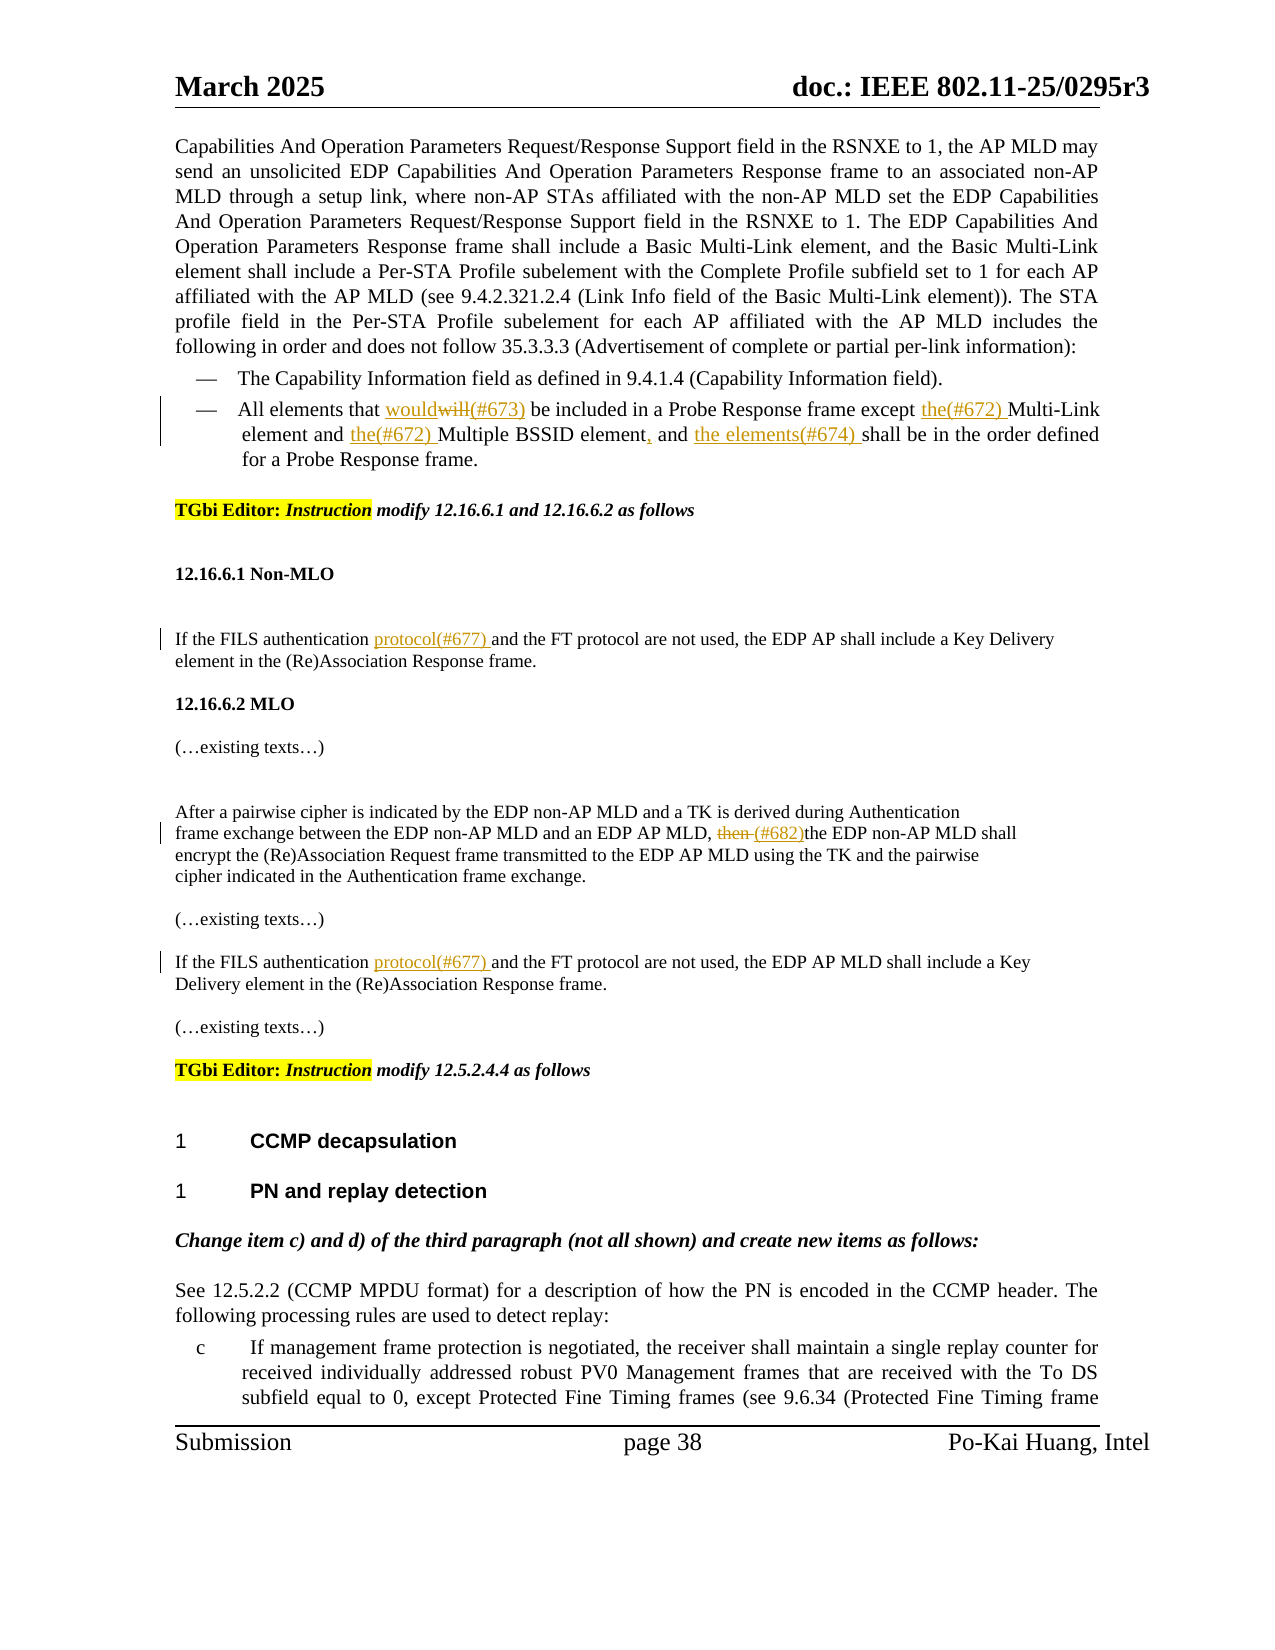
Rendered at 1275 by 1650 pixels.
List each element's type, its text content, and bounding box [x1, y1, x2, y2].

list CCMP decapsulation [175, 1127, 1100, 1152]
text encrypt the (Re)Association Request frame transmitted to the EDP AP MLD using the TK and the pairwise [175, 844, 1100, 865]
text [175, 133, 1100, 358]
text 12.16.6.2 MLO [175, 693, 1100, 714]
text If the FILS authentication and the FT protocol are not used, the EDP AP shall include a Key Delivery element in the (Re)Association Response frame. [175, 628, 1100, 671]
text See 12.5.2.2 (CCMP MPDU format) for a description of how the PN is encoded in the CCMP header. The following processing rules are used to detect replay: [175, 1277, 1100, 1327]
text Change item c) and d) of the third paragraph (not all shown) and create new items as follows: [175, 1227, 1100, 1252]
text (…existing texts…) [175, 908, 1100, 930]
list All elements that be included in a Probe Response frame except Multi-Link element and Multiple BSSID element and shall be in the order defined for a Probe Response frame. [196, 396, 1100, 471]
text TGbi Editor: Instruction modify 12.16.6.1 and 12.16.6.2 as follows [372, 499, 1100, 520]
list PN and replay detection [175, 1177, 1100, 1202]
text After a pairwise cipher is indicated by the EDP non-AP MLD and a TK is derived during Authentication [175, 801, 1100, 822]
text TGbi Editor: Instruction modify 12.5.2.4.4 as follows [372, 1059, 1100, 1081]
list The Capability Information field as defined in 9.4.1.4 (Capability Information field). [196, 364, 1100, 389]
text (…existing texts…) [175, 736, 1100, 757]
text cipher indicated in the Authentication frame exchange. [175, 865, 1100, 887]
text frame exchange between the EDP non-AP MLD and an EDP AP MLD, the EDP non-AP MLD shall [175, 822, 1100, 844]
text If the FILS authentication and the FT protocol are not used, the EDP AP MLD shall include a Key Delivery element in the (Re)Association Response frame. [175, 951, 1100, 994]
text (…existing texts…) [175, 1016, 1100, 1038]
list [196, 1334, 1100, 1409]
text 12.16.6.1 Non-MLO [175, 563, 1100, 585]
